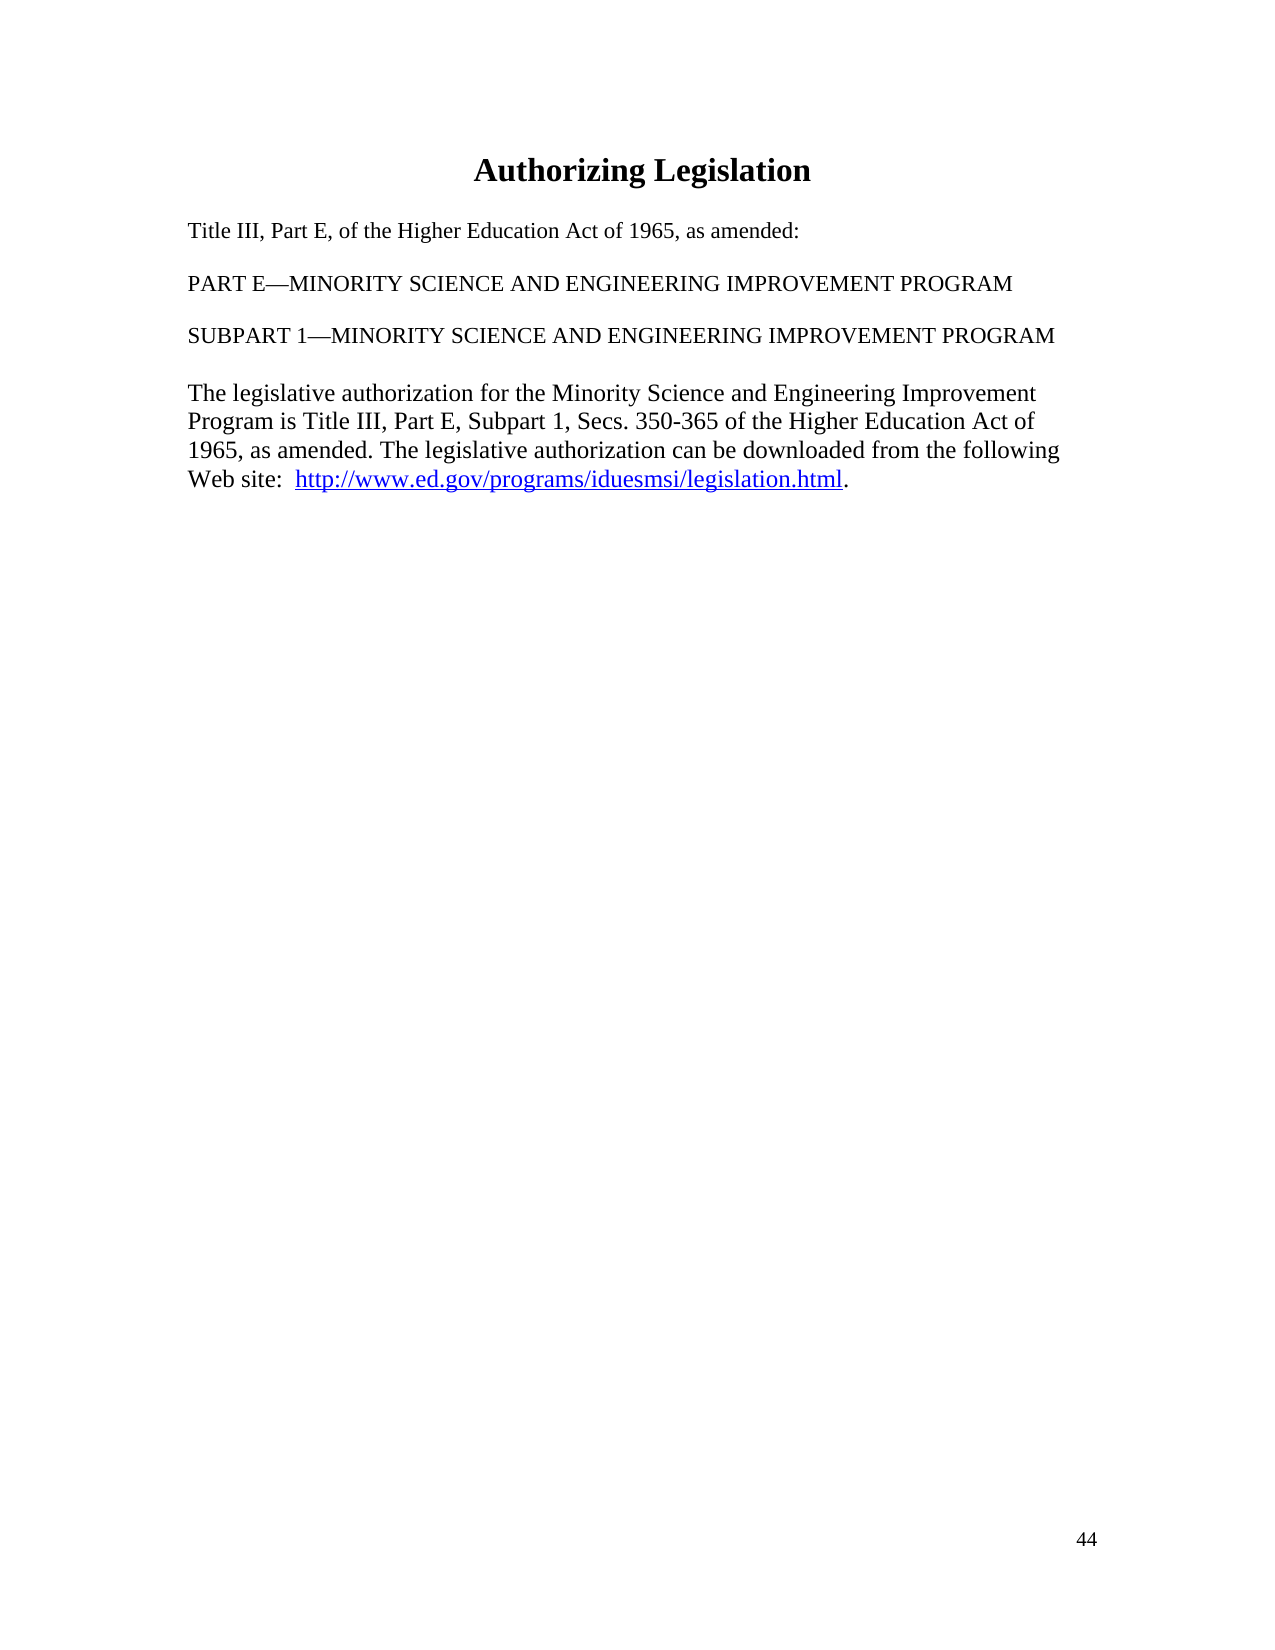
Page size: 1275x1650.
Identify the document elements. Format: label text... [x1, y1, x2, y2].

text Title III, Part E, of the Higher Education Act of 1965, as amended: [187, 217, 1097, 243]
subtitle Authorizing Legislation [187, 150, 1097, 188]
text SUBPART 1—MINORITY SCIENCE AND ENGINEERING IMPROVEMENT PROGRAM [187, 322, 1097, 349]
text The legislative authorization for the Minority Science and Engineering Improvement Program is Title III, Part E, Subpart 1, Secs. 350-365 of the Higher Education Act of 1965, as amended. The legislative authorization can be downloaded from the following Web site: http://www.ed.gov/programs/iduesmsi/legislation.html. [187, 378, 1097, 493]
text PART E—MINORITY SCIENCE AND ENGINEERING IMPROVEMENT PROGRAM [187, 270, 1097, 296]
